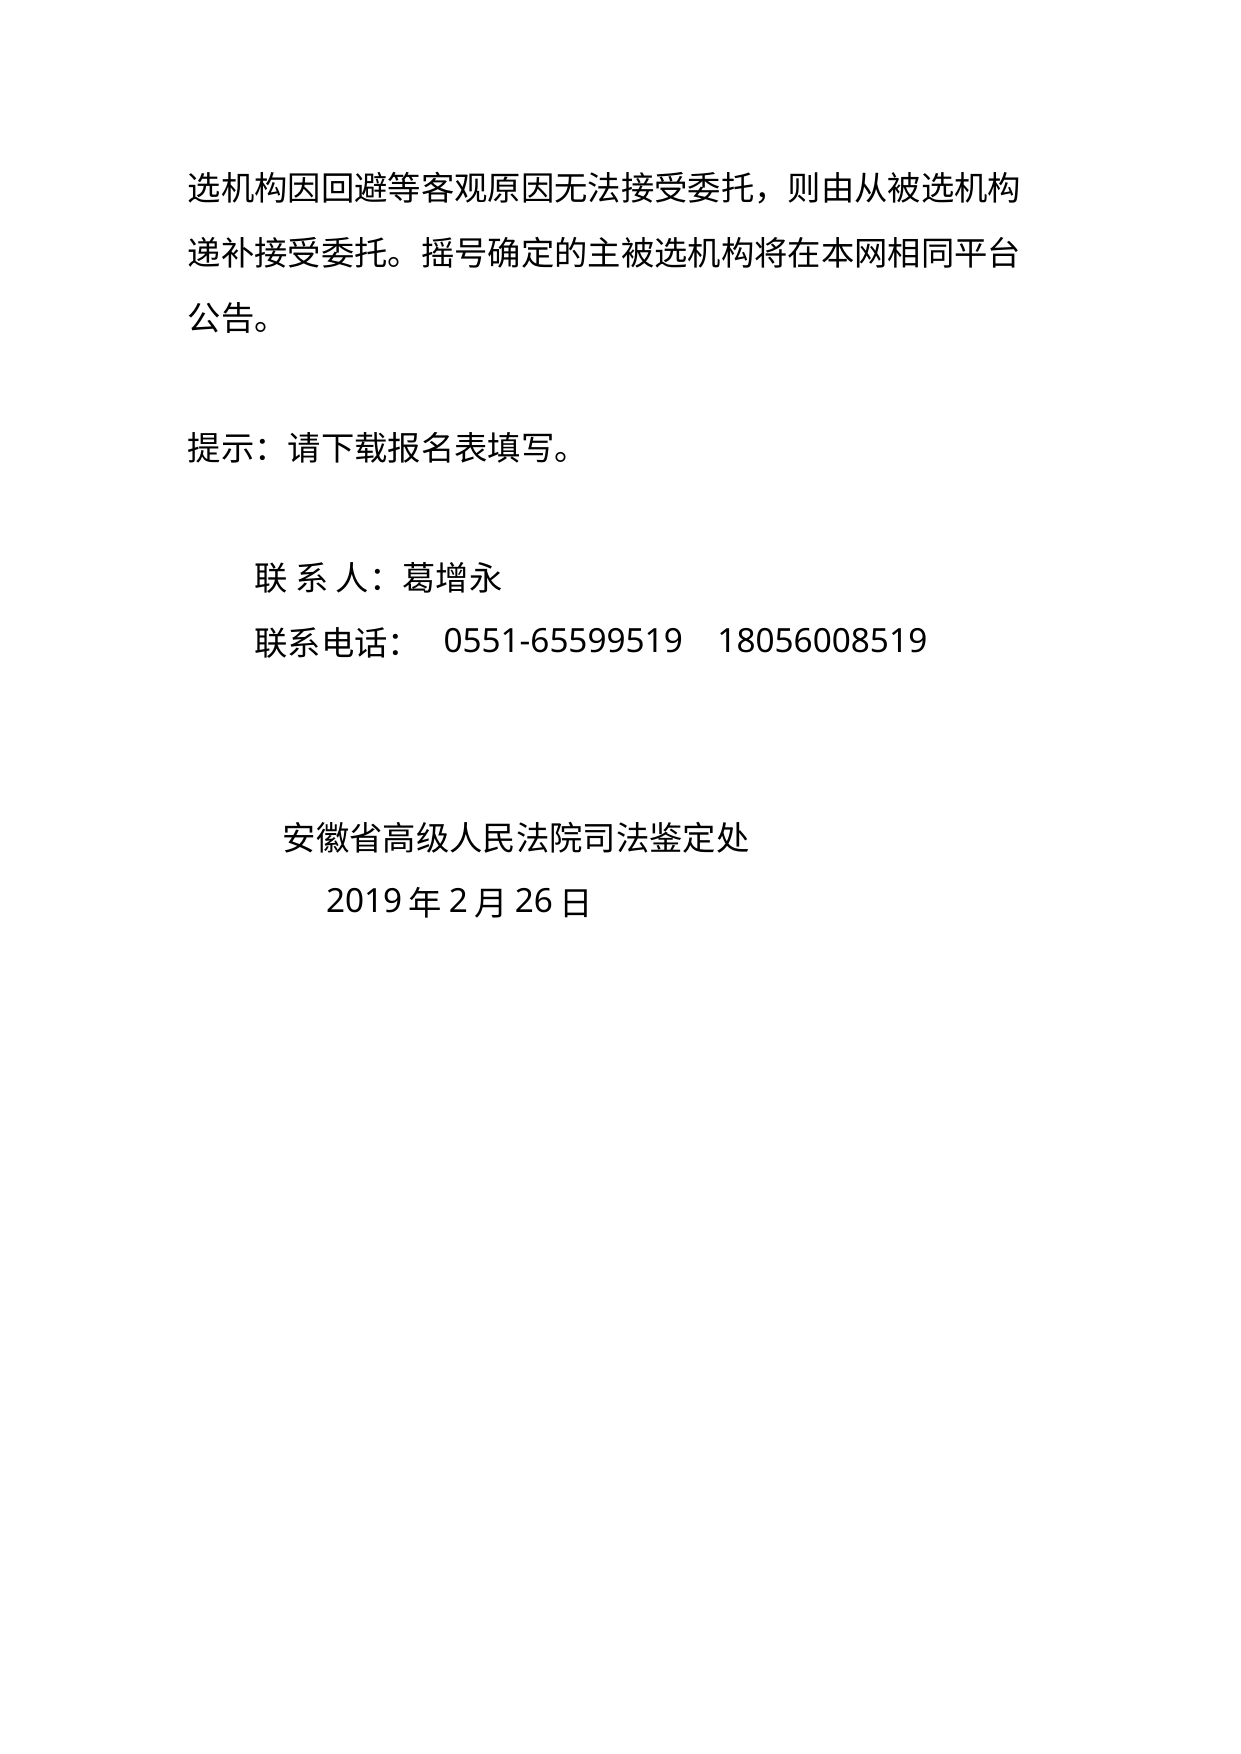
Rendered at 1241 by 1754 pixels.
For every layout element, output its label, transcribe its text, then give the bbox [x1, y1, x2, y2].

text 联 系 人：葛增永 [187, 552, 1053, 617]
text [187, 162, 1053, 357]
text 安徽省高级人民法院司法鉴定处 [187, 812, 1053, 877]
text 2019年2月26日 [187, 877, 1053, 942]
text 提示：请下载报名表填写。 [187, 422, 1053, 487]
text 联系电话： 0551-65599519 18056008519 [187, 617, 1053, 682]
